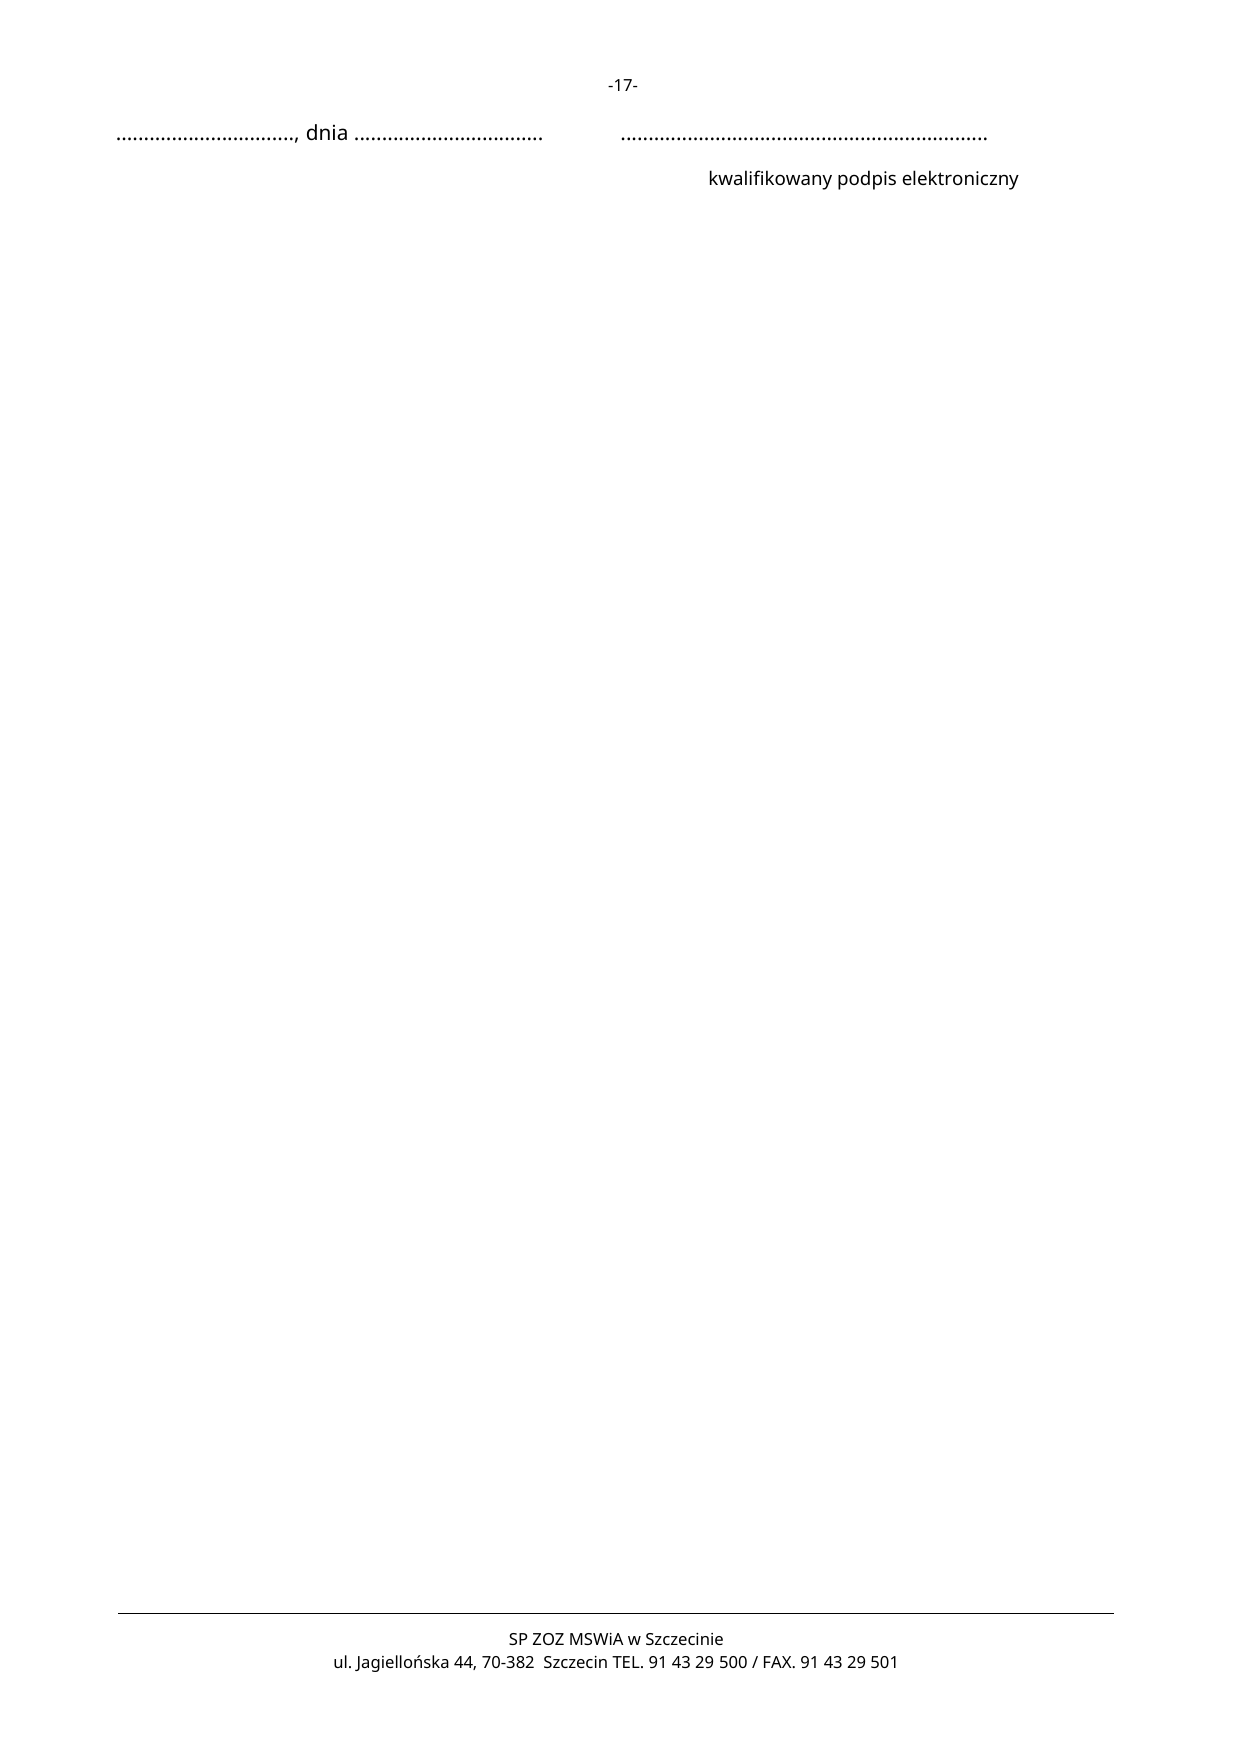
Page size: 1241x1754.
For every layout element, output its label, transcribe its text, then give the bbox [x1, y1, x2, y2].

text ................................, dnia .................................. .................................................................. [88, 118, 1152, 147]
text kwalifikowany podpis elektroniczny [118, 165, 1152, 190]
